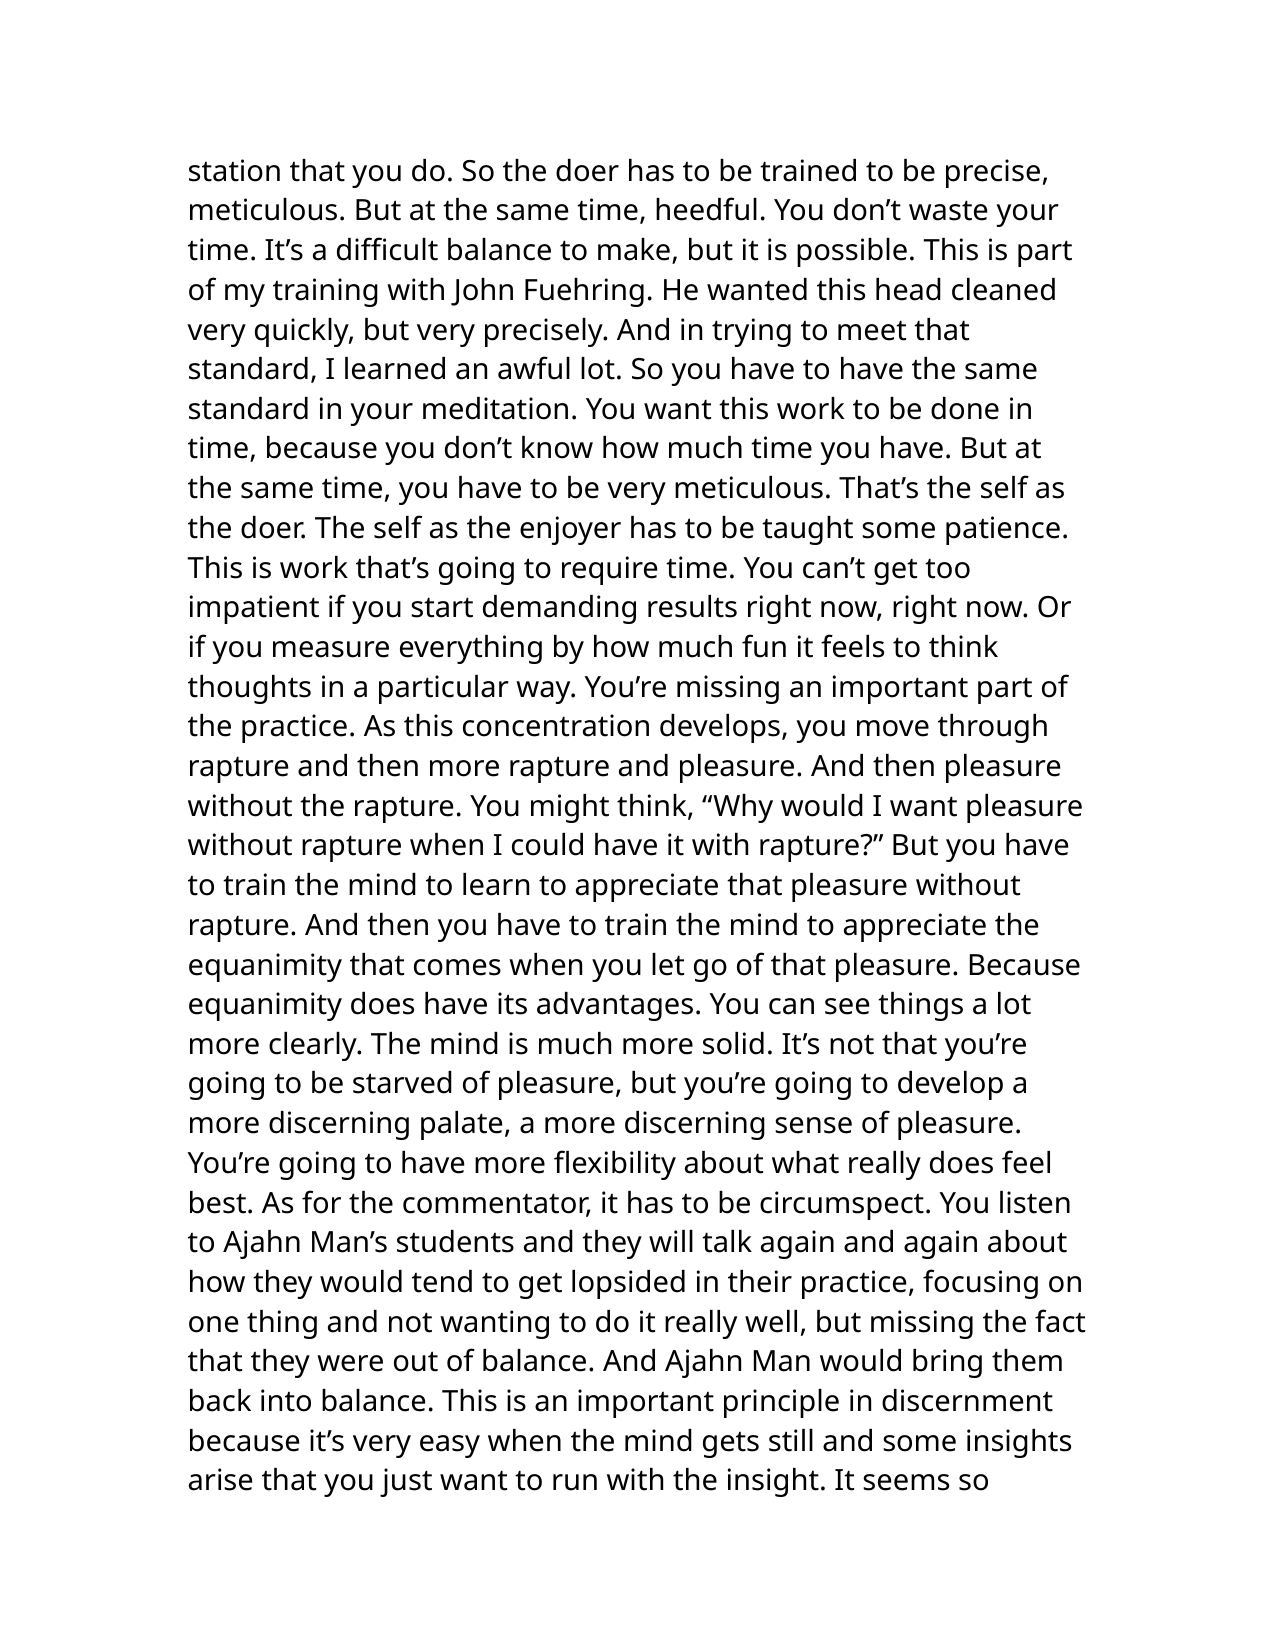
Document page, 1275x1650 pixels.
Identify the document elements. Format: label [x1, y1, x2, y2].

text [187, 150, 1087, 1499]
